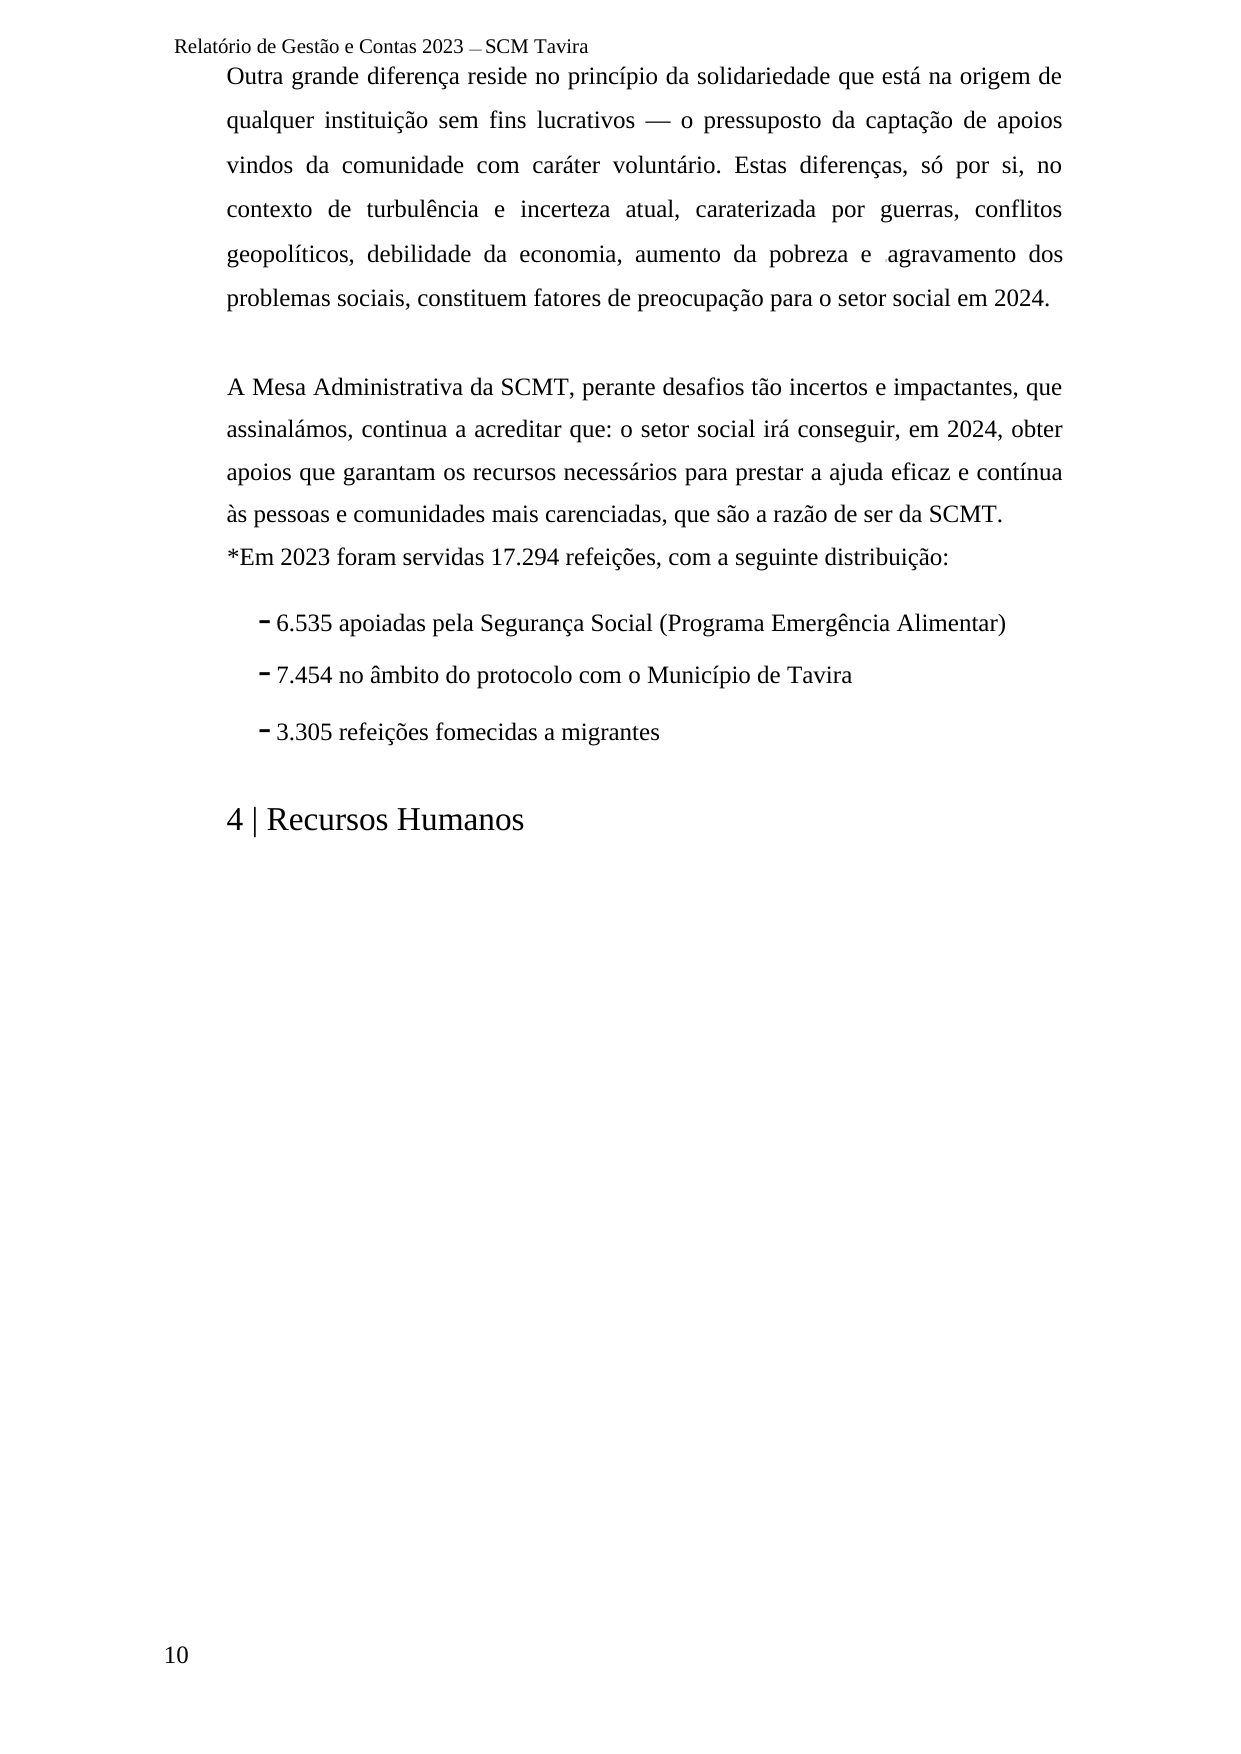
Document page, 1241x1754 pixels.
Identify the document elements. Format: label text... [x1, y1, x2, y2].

list 7.454 no âmbito do protocolo com o Município de Tavira [258, 646, 1063, 692]
list 6.535 apoiadas pela Segurança Social (Programa Emergência Alimentar) [258, 594, 1063, 639]
list 3.305 refeições fomecidas a migrantes [258, 703, 1063, 749]
subtitle 4 | Recursos Humanos [226, 799, 1066, 837]
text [226, 61, 1063, 312]
text *Em 2023 foram servidas 17.294 refeições, com a seguinte distribuição: [226, 542, 1063, 571]
text A Mesa Administrativa da SCMT, perante desafios tão incertos e impactantes, que assinalámos, continua a acreditar que: o setor social irá conseguir, em 2024, obter apoios que garantam os recursos necessários para prestar a ajuda eficaz e contínua às pessoas e comunidades mais carenciadas, que são a razão de ser da SCMT. [226, 372, 1063, 528]
